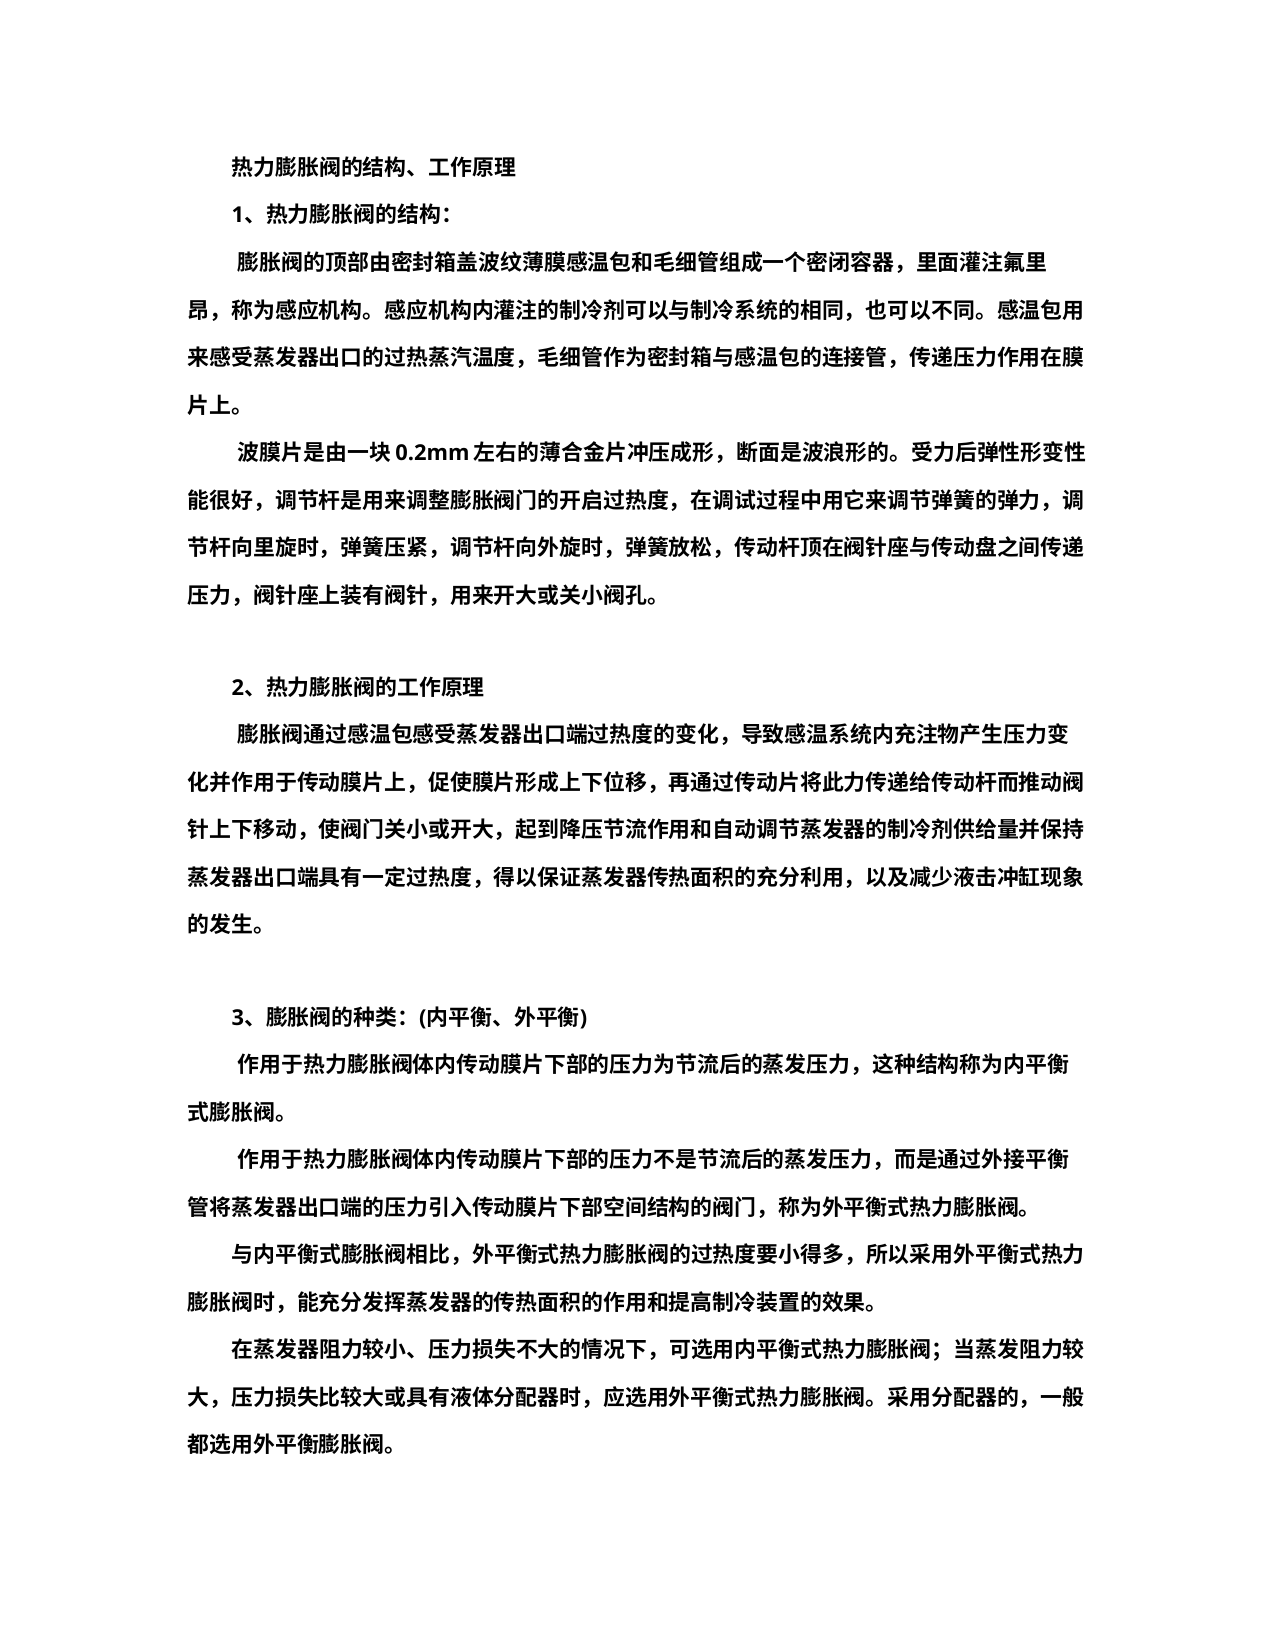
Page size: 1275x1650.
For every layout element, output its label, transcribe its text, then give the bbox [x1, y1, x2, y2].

subtitle 热力膨胀阀的工作原理 [187, 670, 1087, 702]
subtitle 膨胀阀的顶部由密封箱盖波纹薄膜感温包和毛细管组成一个密闭容器，里面灌注氟里昂，称为感应机构。感应机构内灌注的制冷剂可以与制冷系统的相同，也可以不同。感温包用来感受蒸发器出口的过热蒸汽温度，毛细管作为密封箱与感温包的连接管，传递压力作用在膜片上。 [187, 245, 1087, 419]
subtitle 热力膨胀阀的结构、工作原理 [187, 150, 1087, 182]
subtitle 作用于热力膨胀阀体内传动膜片下部的压力为节流后的蒸发压力，这种结构称为内平衡式膨胀阀。 [187, 1047, 1087, 1126]
subtitle 在蒸发器阻力较小、压力损失不大的情况下，可选用内平衡式热力膨胀阀；当蒸发阻力较大，压力损失比较大或具有液体分配器时，应选用外平衡式热力膨胀阀。采用分配器的，一般都选用外平衡膨胀阀。 [187, 1332, 1087, 1459]
subtitle 热力膨胀阀的结构： [187, 197, 1087, 229]
subtitle 作用于热力膨胀阀体内传动膜片下部的压力不是节流后的蒸发压力，而是通过外接平衡管将蒸发器出口端的压力引入传动膜片下部空间结构的阀门，称为外平衡式热力膨胀阀。 [187, 1142, 1087, 1221]
subtitle 与内平衡式膨胀阀相比，外平衡式热力膨胀阀的过热度要小得多，所以采用外平衡式热力膨胀阀时，能充分发挥蒸发器的传热面积的作用和提高制冷装置的效果。 [187, 1237, 1087, 1316]
subtitle 膨胀阀通过感温包感受蒸发器出口端过热度的变化，导致感温系统内充注物产生压力变化并作用于传动膜片上，促使膜片形成上下位移，再通过传动片将此力传递给传动杆而推动阀针上下移动，使阀门关小或开大，起到降压节流作用和自动调节蒸发器的制冷剂供给量并保持蒸发器出口端具有一定过热度，得以保证蒸发器传热面积的充分利用，以及减少液击冲缸现象的发生。 [187, 717, 1087, 939]
subtitle 膨胀阀的种类：(内平衡、外平衡) [187, 1000, 1087, 1031]
subtitle 波膜片是由一块0.2mm左右的薄合金片冲压成形，断面是波浪形的。受力后弹性形变性能很好，调节杆是用来调整膨胀阀门的开启过热度，在调试过程中用它来调节弹簧的弹力，调节杆向里旋时，弹簧压紧，调节杆向外旋时，弹簧放松，传动杆顶在阀针座与传动盘之间传递压力，阀针座上装有阀针，用来开大或关小阀孔。 [187, 435, 1087, 609]
